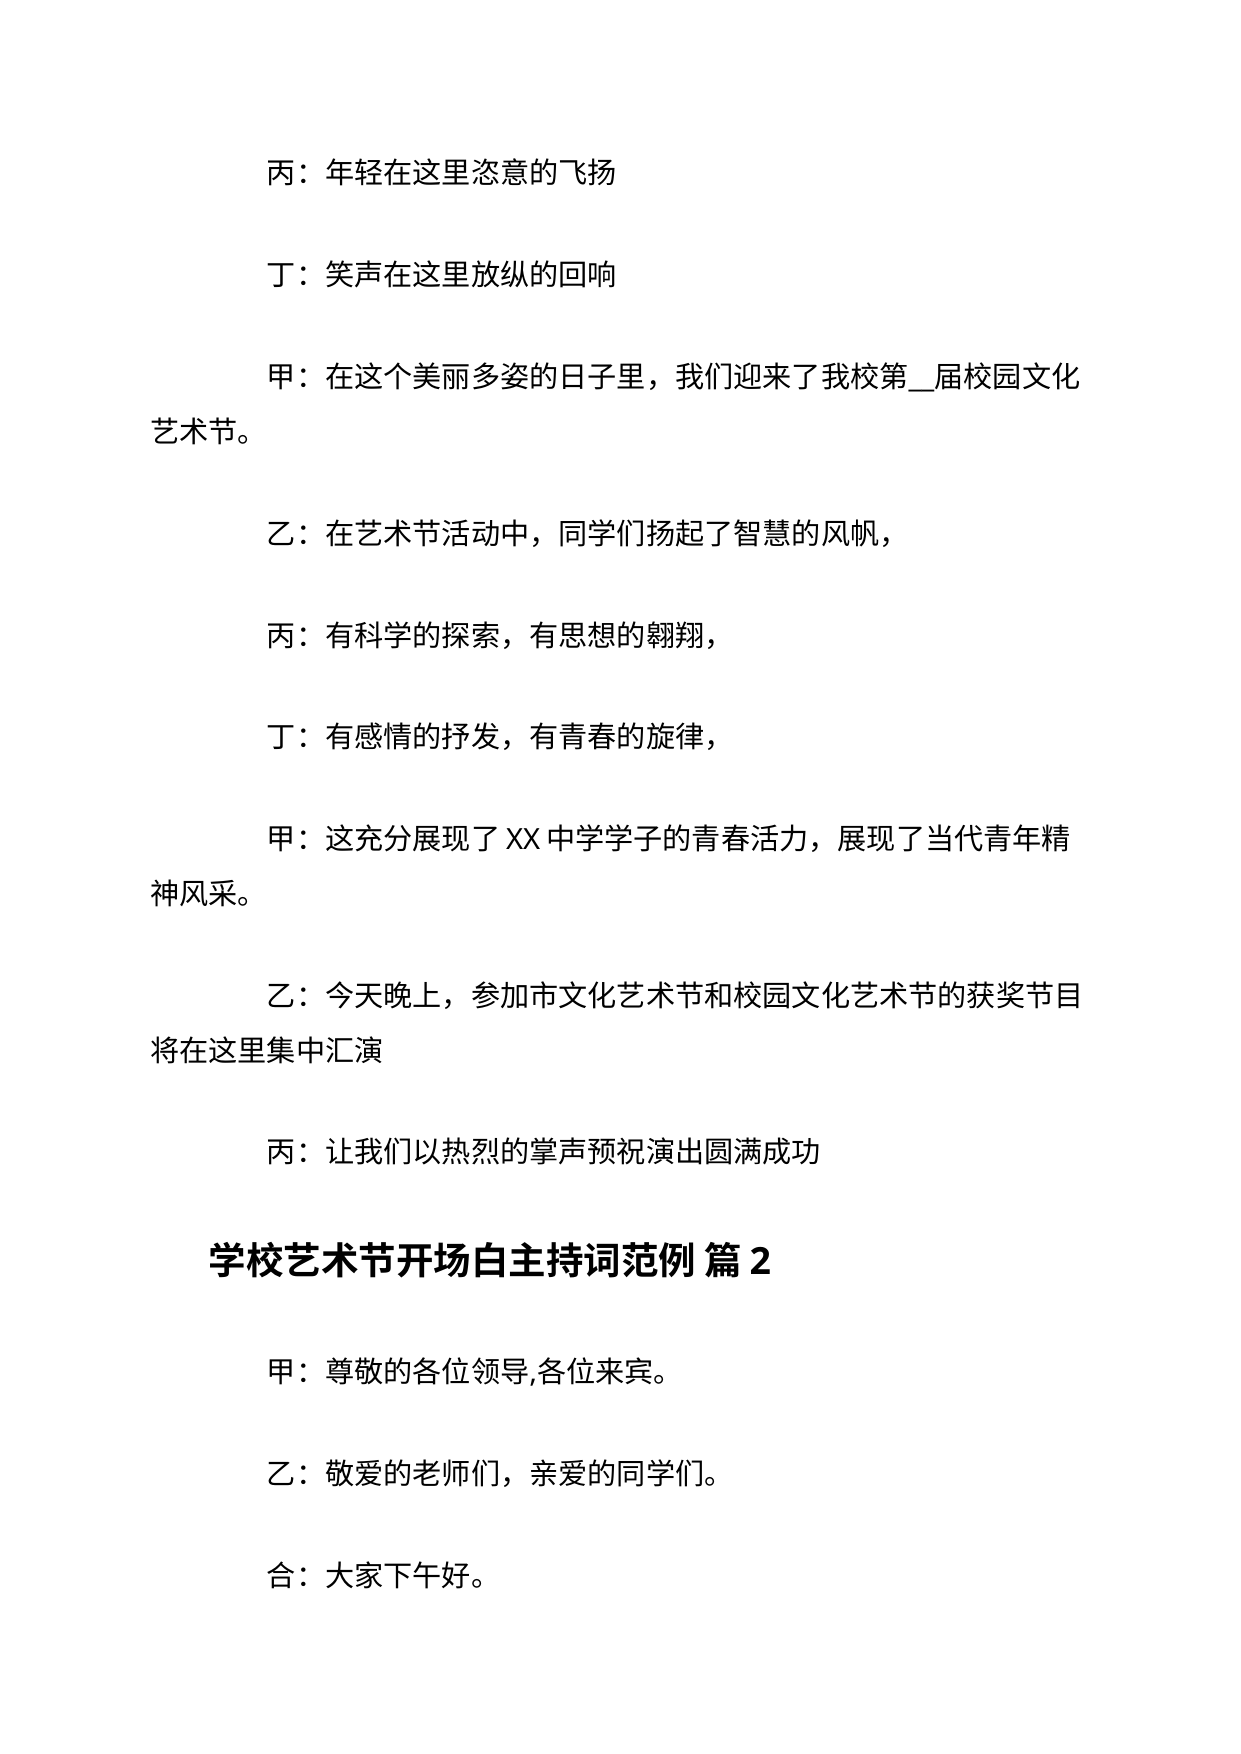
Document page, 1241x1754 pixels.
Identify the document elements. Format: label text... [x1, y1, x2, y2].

text 丁：有感情的抒发，有青春的旋律， [150, 714, 1090, 756]
text 丙：年轻在这里恣意的飞扬 [150, 150, 1090, 192]
text 学校艺术节开场白主持词范例 篇2 [150, 1231, 1090, 1285]
text 甲：这充分展现了XX中学学子的青春活力，展现了当代青年精神风采。 [150, 816, 1090, 913]
text 乙：敬爱的老师们，亲爱的同学们。 [150, 1450, 1090, 1493]
text 丙：让我们以热烈的掌声预祝演出圆满成功 [150, 1129, 1090, 1171]
text 乙：在艺术节活动中，同学们扬起了智慧的风帆， [150, 510, 1090, 553]
text 丁：笑声在这里放纵的回响 [150, 252, 1090, 294]
text 丙：有科学的探索，有思想的翱翔， [150, 612, 1090, 654]
text 甲：尊敬的各位领导,各位来宾。 [150, 1348, 1090, 1391]
text 合：大家下午好。 [150, 1552, 1090, 1594]
text 乙：今天晚上，参加市文化艺术节和校园文化艺术节的获奖节目将在这里集中汇演 [150, 972, 1090, 1069]
text 甲：在这个美丽多姿的日子里，我们迎来了我校第__届校园文化艺术节。 [150, 353, 1090, 451]
